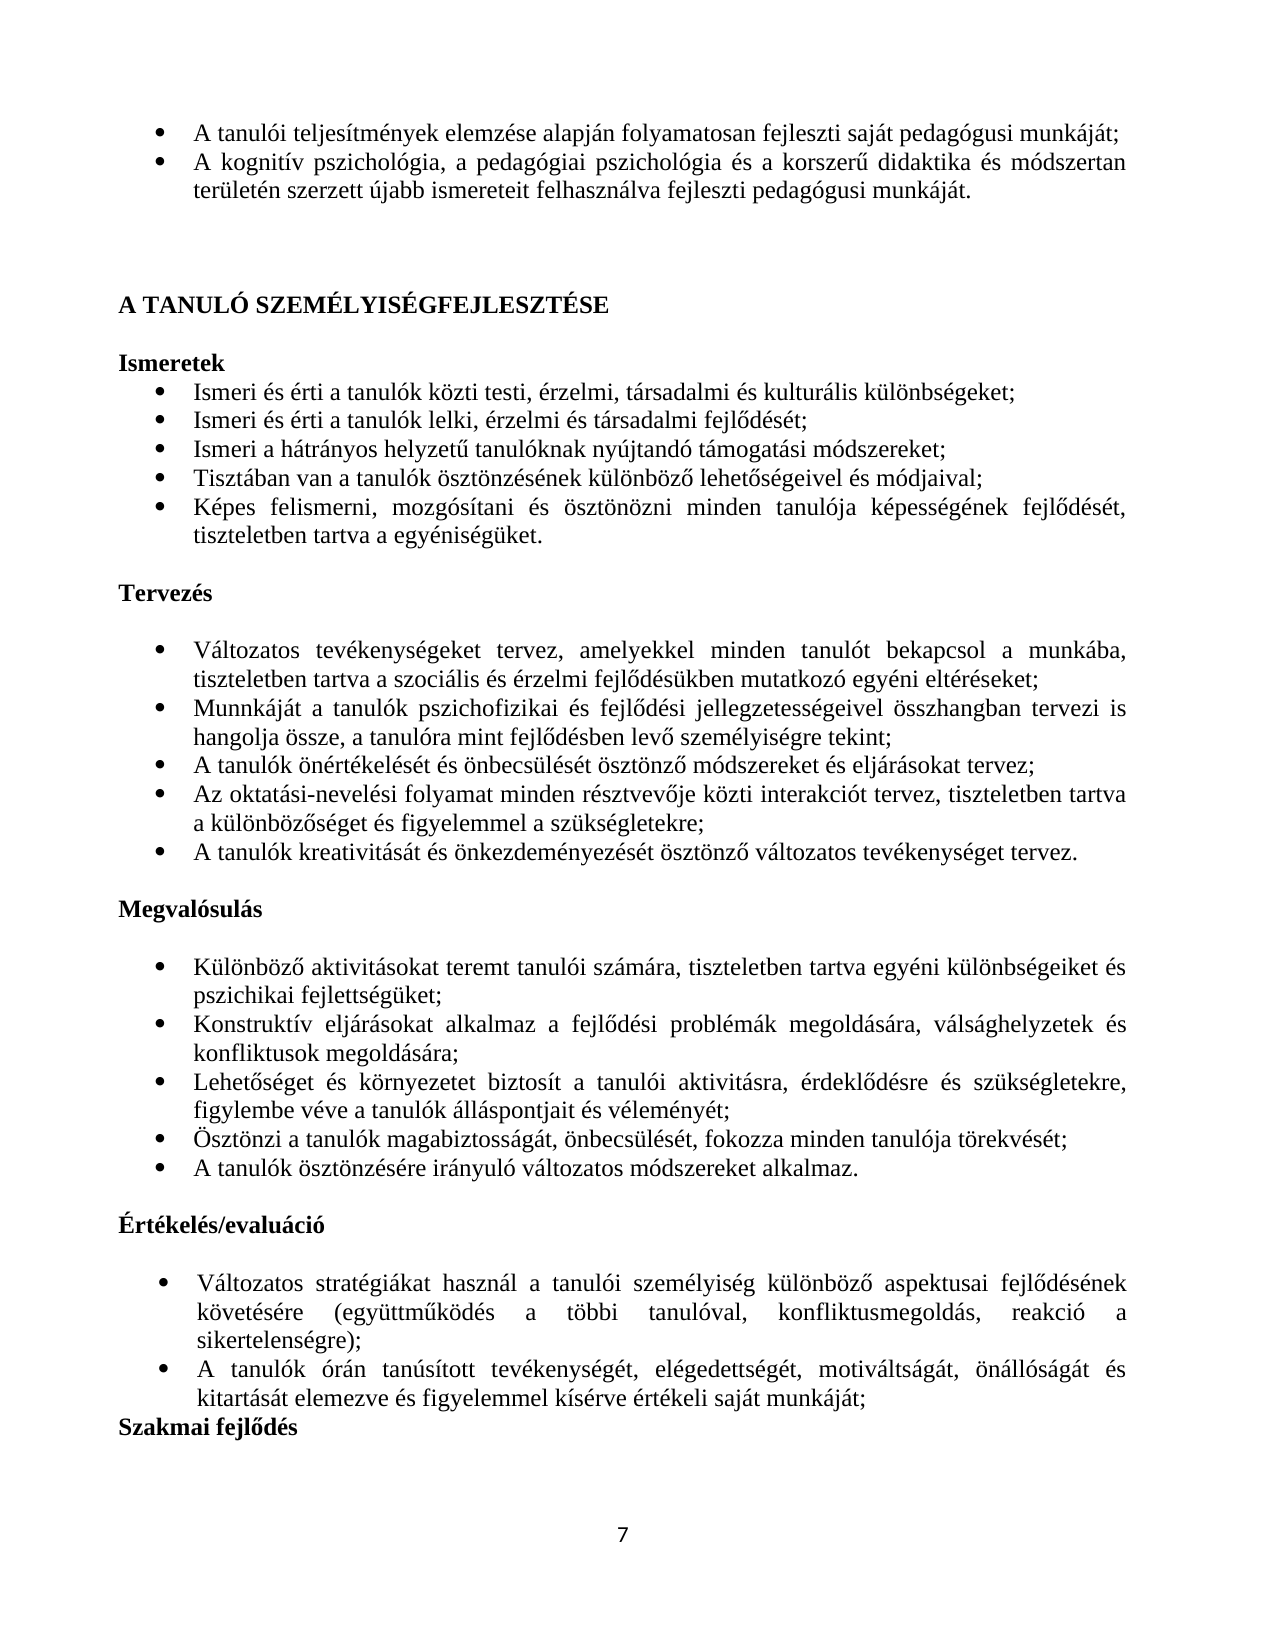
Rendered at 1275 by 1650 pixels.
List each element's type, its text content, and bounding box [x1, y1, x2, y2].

list A tanulók kreativitását és önkezdeményezését ösztönző változatos tevékenységet tervez. [156, 837, 1127, 866]
list Képes felismerni, mozgósítani és ösztönözni minden tanulója képességének fejlődését, tiszteletben tartva a egyéniségüket. [156, 492, 1127, 549]
list A tanulók ösztönzésére irányuló változatos módszereket alkalmaz. [156, 1153, 1127, 1182]
text A TANULÓ SZEMÉLYISÉGFEJLESZTÉSE [118, 291, 1127, 319]
list Ösztönzi a tanulók magabiztosságát, önbecsülését, fokozza minden tanulója törekvését; [156, 1124, 1127, 1153]
text Értékelés/evaluáció [118, 1211, 1127, 1239]
text Szakmai fejlődés [118, 1412, 1127, 1441]
list Tisztában van a tanulók ösztönzésének különböző lehetőségeivel és módjaival; [156, 463, 1127, 492]
text Tervezés [118, 578, 1127, 607]
list A tanulók órán tanúsított tevékenységét, elégedettségét, motiváltságát, önállóságát és kitartását elemezve és figyelemmel kísérve értékeli saját munkáját; [159, 1354, 1127, 1412]
list Ismeri és érti a tanulók lelki, érzelmi és társadalmi fejlődését; [156, 406, 1127, 434]
list Különböző aktivitásokat teremt tanulói számára, tiszteletben tartva egyéni különbségeiket és pszichikai fejlettségüket; [156, 952, 1127, 1009]
list A tanulók önértékelését és önbecsülését ösztönző módszereket és eljárásokat tervez; [156, 751, 1127, 779]
list Ismeri és érti a tanulók közti testi, érzelmi, társadalmi és kulturális különbségeket; [156, 377, 1127, 406]
text Megvalósulás [118, 894, 1127, 923]
list A tanulói teljesítmények elemzése alapján folyamatosan fejleszti saját pedagógusi munkáját; [156, 118, 1127, 147]
list Konstruktív eljárásokat alkalmaz a fejlődési problémák megoldására, válsághelyzetek és konfliktusok megoldására; [156, 1009, 1127, 1067]
list Munnkáját a tanulók pszichofizikai és fejlődési jellegzetességeivel összhangban tervezi is hangolja össze, a tanulóra mint fejlődésben levő személyiségre tekint; [156, 693, 1127, 751]
list Változatos tevékenységeket tervez, amelyekkel minden tanulót bekapcsol a munkába, tiszteletben tartva a szociális és érzelmi fejlődésükben mutatkozó egyéni eltéréseket; [156, 636, 1127, 693]
list Lehetőséget és környezetet biztosít a tanulói aktivitásra, érdeklődésre és szükségletekre, figylembe véve a tanulók álláspontjait és véleményét; [156, 1067, 1127, 1124]
list Változatos stratégiákat használ a tanulói személyiség különböző aspektusai fejlődésének követésére (együttműködés a többi tanulóval, konfliktusmegoldás, reakció a sikertelenségre); [159, 1268, 1127, 1354]
text Ismeretek [118, 348, 1127, 377]
list Ismeri a hátrányos helyzetű tanulóknak nyújtandó támogatási módszereket; [156, 434, 1127, 463]
list Az oktatási-nevelési folyamat minden résztvevője közti interakciót tervez, tiszteletben tartva a különbözőséget és figyelemmel a szükségletekre; [156, 779, 1127, 837]
list A kognitív pszichológia, a pedagógiai pszichológia és a korszerű didaktika és módszertan területén szerzett újabb ismereteit felhasználva fejleszti pedagógusi munkáját. [156, 147, 1127, 204]
